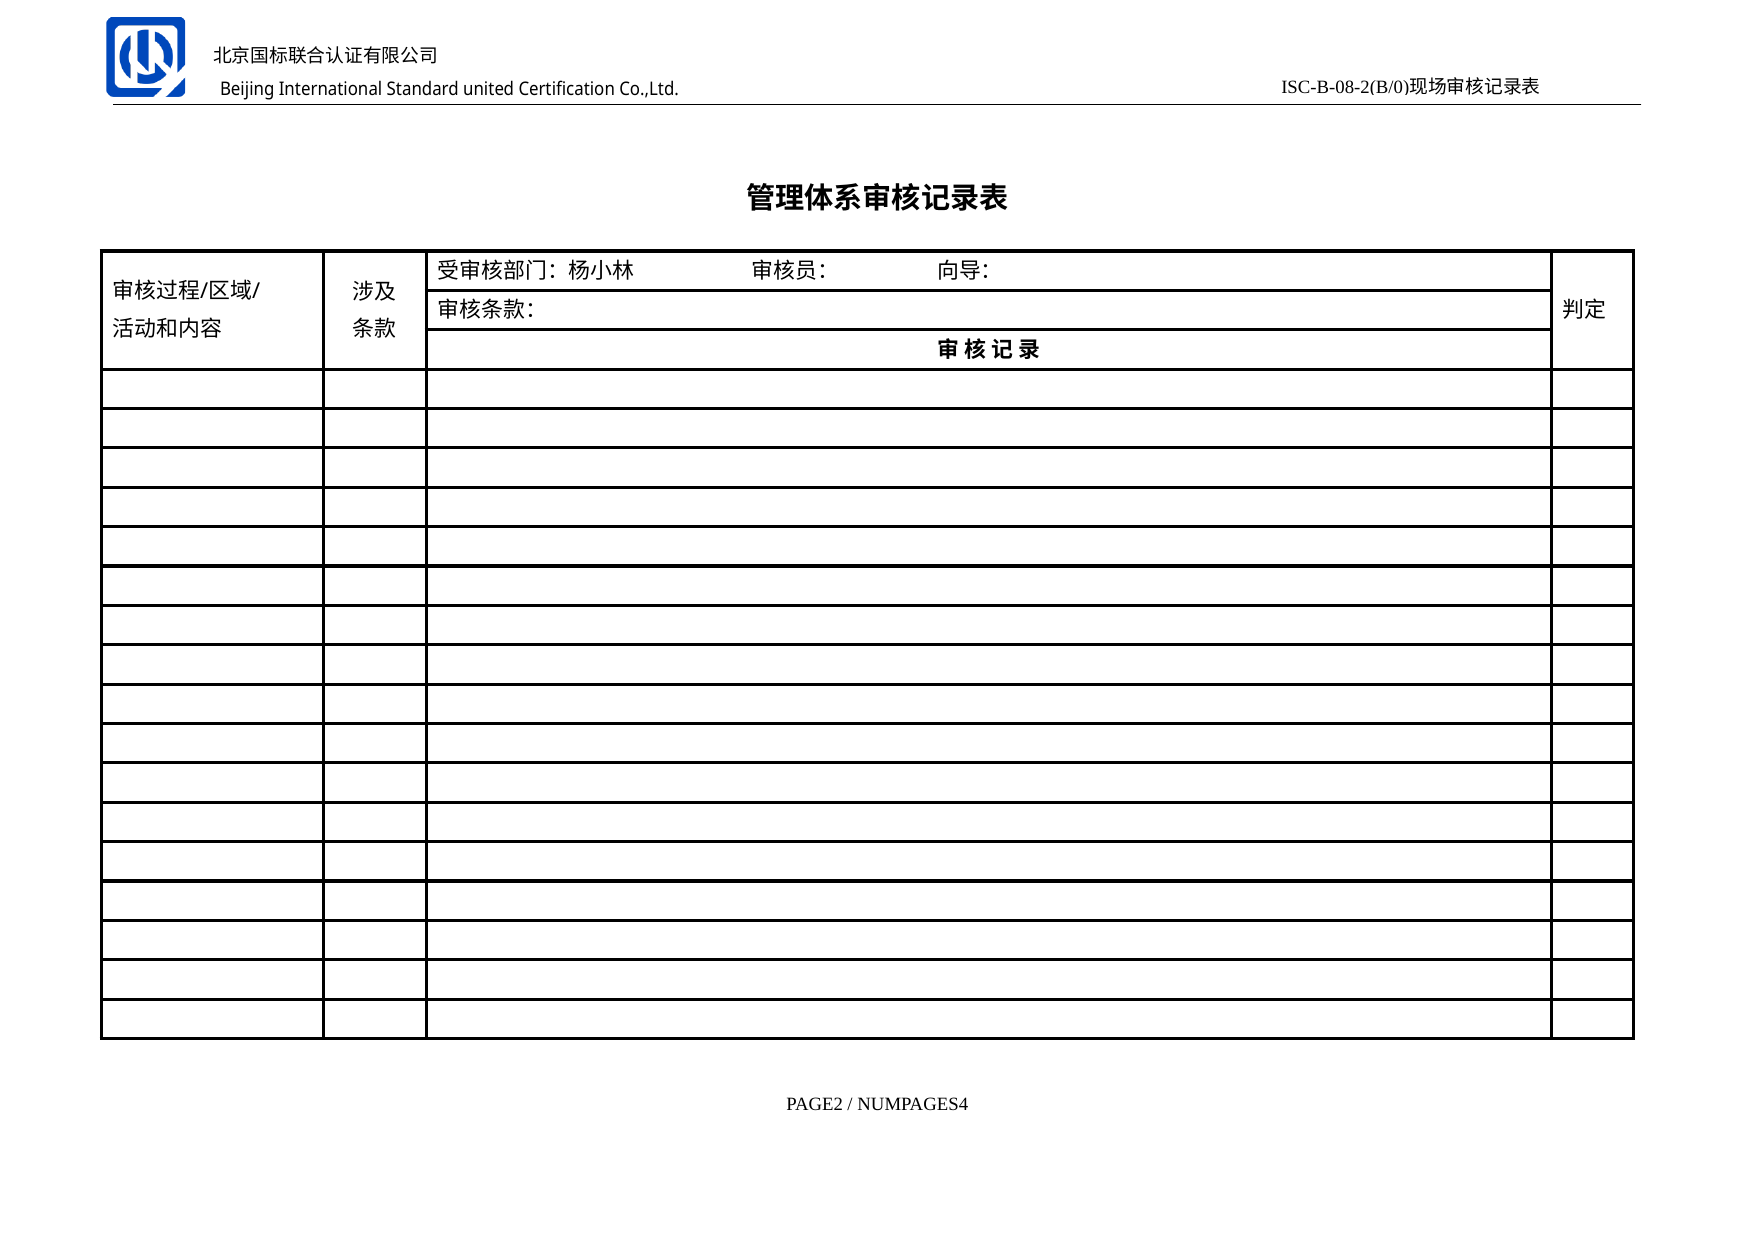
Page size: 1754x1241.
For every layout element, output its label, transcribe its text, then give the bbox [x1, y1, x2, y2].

table_cell [325, 922, 425, 958]
table_cell [1553, 646, 1632, 682]
table_cell [325, 489, 425, 525]
table_cell [103, 725, 322, 761]
table_cell [325, 528, 425, 564]
table_cell [325, 568, 425, 604]
table_cell [325, 607, 425, 643]
table_cell 审核条款： [428, 292, 1550, 328]
table_cell [428, 607, 1550, 643]
table_cell [428, 764, 1550, 801]
table_cell [1553, 961, 1632, 997]
table_cell [325, 371, 425, 407]
table_cell [103, 489, 322, 525]
table_cell [1553, 764, 1632, 801]
table_cell [103, 686, 322, 722]
table_cell [1553, 843, 1632, 879]
table_cell [325, 646, 425, 682]
table_cell [1553, 883, 1632, 919]
table_cell [428, 371, 1550, 407]
table_cell [103, 883, 322, 919]
table_cell [428, 449, 1550, 486]
text 管理体系审核记录表 [112, 163, 1641, 228]
table_cell [103, 528, 322, 564]
table_cell [1553, 686, 1632, 722]
table_cell [1553, 568, 1632, 604]
table_cell [428, 528, 1550, 564]
table_cell [1553, 1001, 1632, 1037]
table_header 判定 [1553, 253, 1632, 367]
table_cell [428, 883, 1550, 919]
table_header 审核过程/区域/ 活动和内容 [103, 253, 322, 367]
picture [106, 17, 186, 97]
table_cell [428, 843, 1550, 879]
table_cell [103, 804, 322, 840]
table_cell [325, 883, 425, 919]
table_cell [325, 1001, 425, 1037]
table_cell [103, 371, 322, 407]
table_cell [103, 607, 322, 643]
table_cell [428, 646, 1550, 682]
table_cell [103, 1001, 322, 1037]
table_cell [103, 646, 322, 682]
table_cell [1553, 922, 1632, 958]
table_header 涉及 条款 [325, 253, 425, 367]
table_cell [428, 489, 1550, 525]
table_cell [1553, 725, 1632, 761]
table_cell [1553, 607, 1632, 643]
table_cell [325, 725, 425, 761]
table_header 受审核部门：杨小林 审核员： 向导： [428, 253, 1550, 289]
table_cell [428, 1001, 1550, 1037]
table_cell [428, 410, 1550, 446]
table_cell [428, 568, 1550, 604]
table_cell [428, 961, 1550, 997]
table_cell [1553, 371, 1632, 407]
table_cell [1553, 410, 1632, 446]
table_cell [103, 843, 322, 879]
table_cell [428, 922, 1550, 958]
table_cell [325, 686, 425, 722]
table_cell [325, 449, 425, 486]
table_cell [325, 843, 425, 879]
table_cell [1553, 804, 1632, 840]
table_cell [103, 410, 322, 446]
table_cell [103, 764, 322, 801]
table_cell 审 核 记 录 [428, 331, 1550, 367]
table_cell [428, 686, 1550, 722]
table_cell [325, 410, 425, 446]
table_cell [1553, 528, 1632, 564]
table_cell [103, 568, 322, 604]
table_cell [428, 725, 1550, 761]
table_cell [1553, 489, 1632, 525]
table_cell [103, 449, 322, 486]
table_cell [325, 961, 425, 997]
table_cell [103, 922, 322, 958]
table_cell [325, 764, 425, 801]
table_cell [1553, 449, 1632, 486]
table_cell [103, 961, 322, 997]
table_cell [428, 804, 1550, 840]
table_cell [325, 804, 425, 840]
